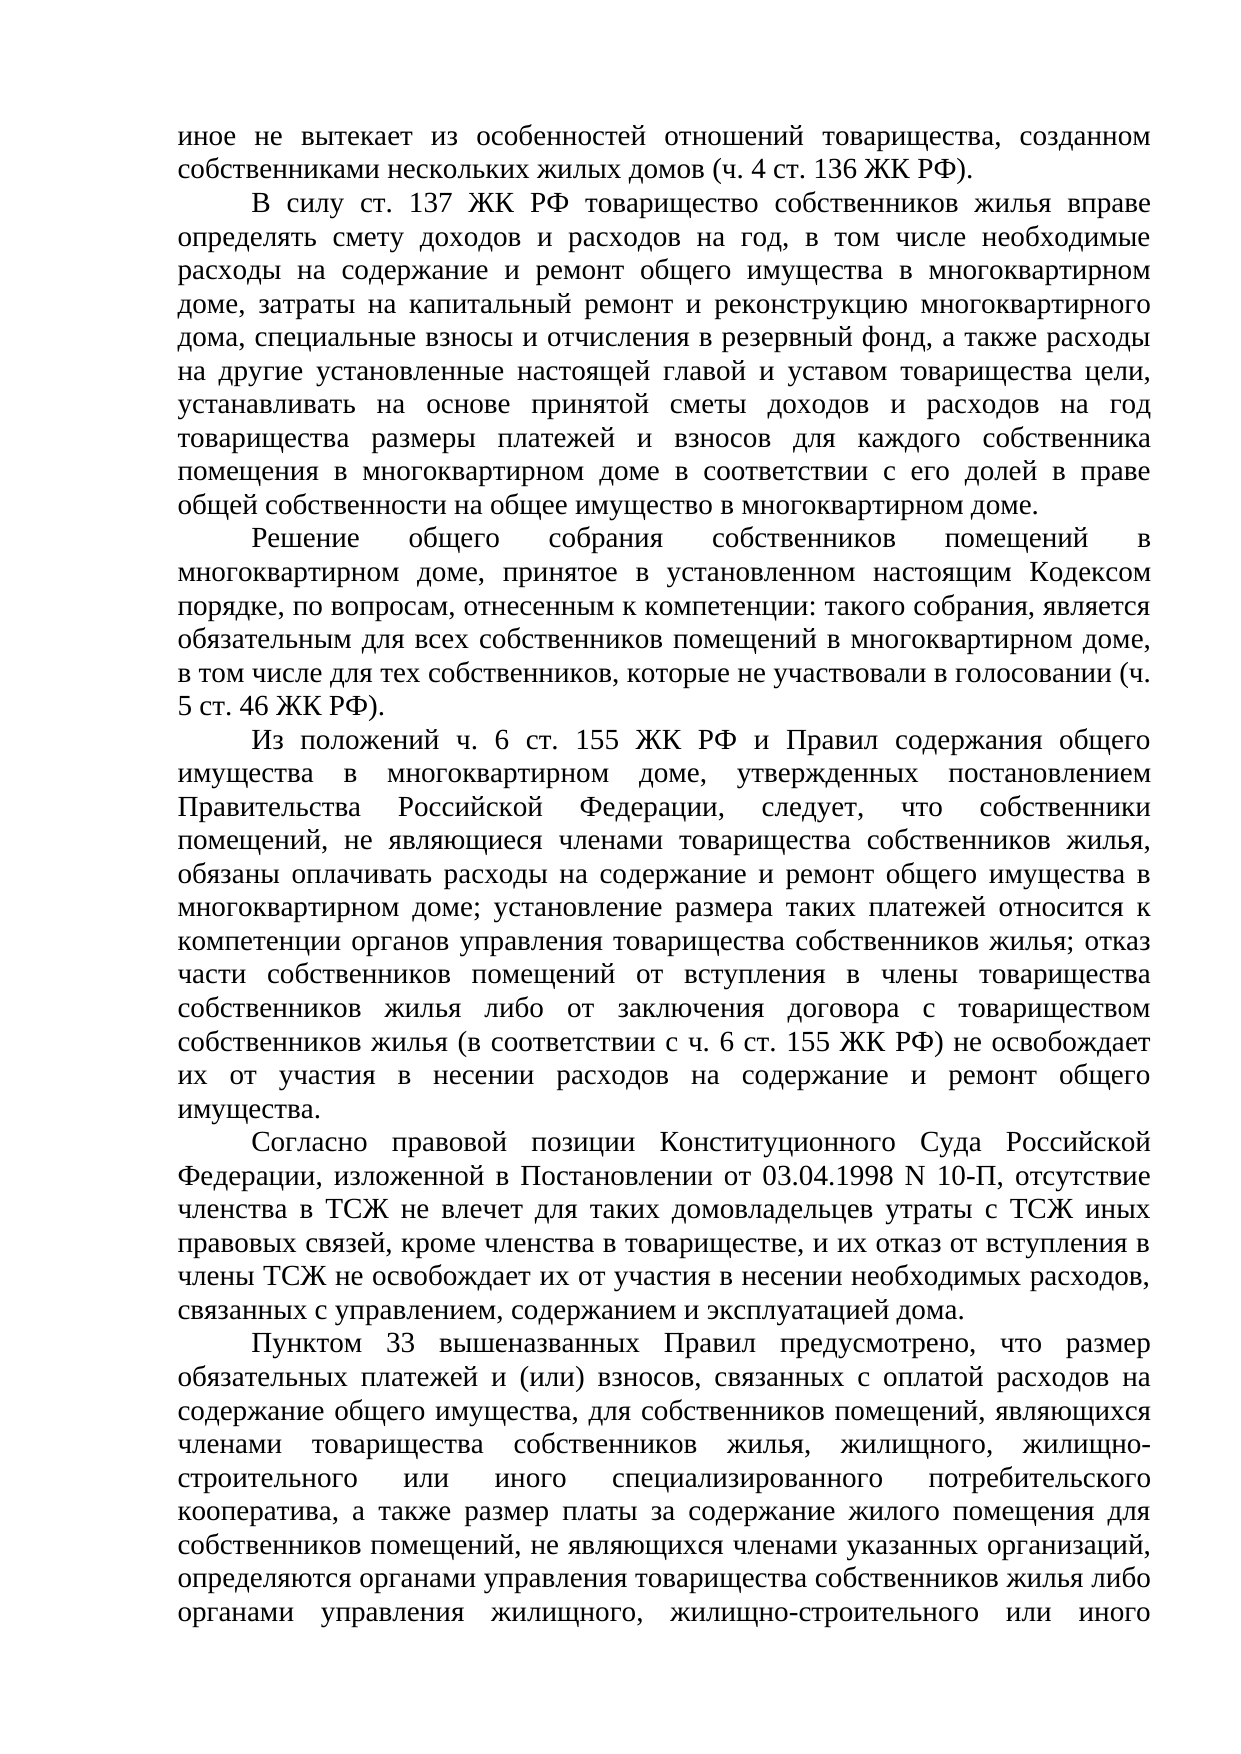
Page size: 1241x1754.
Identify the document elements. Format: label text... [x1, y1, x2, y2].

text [177, 118, 1152, 185]
text Решение общего собрания собственников помещений в многоквартирном доме, принятое в установленном настоящим Кодексом порядке, по вопросам, отнесенным к компетенции: такого собрания, является обязательным для всех собственников помещений в многоквартирном доме, в том числе для тех собственников, которые не участвовали в голосовании (ч. 5 ст. 46 ЖК РФ). [177, 521, 1152, 722]
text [177, 1326, 1152, 1627]
text Из положений ч. 6 ст. 155 ЖК РФ и Правил содержания общего имущества в многоквартирном доме, утвержденных постановлением Правительства Российской Федерации, следует, что собственники помещений, не являющиеся членами товарищества собственников жилья, обязаны оплачивать расходы на содержание и ремонт общего имущества в многоквартирном доме; установление размера таких платежей относится к компетенции органов управления товарищества собственников жилья; отказ части собственников помещений от вступления в члены товарищества собственников жилья либо от заключения договора с товариществом собственников жилья (в соответствии с ч. 6 ст. 155 ЖК РФ) не освобождает их от участия в несении расходов на содержание и ремонт общего имущества. [177, 722, 1152, 1124]
text Согласно правовой позиции Конституционного Суда Российской Федерации, изложенной в Постановлении от 03.04.1998 N 10-П, отсутствие членства в ТСЖ не влечет для таких домовладельцев утраты с ТСЖ иных правовых связей, кроме членства в товариществе, и их отказ от вступления в члены ТСЖ не освобождает их от участия в несении необходимых расходов, связанных с управлением, содержанием и эксплуатацией дома. [177, 1124, 1152, 1326]
text В силу ст. 137 ЖК РФ товарищество собственников жилья вправе определять смету доходов и расходов на год, в том числе необходимые расходы на содержание и ремонт общего имущества в многоквартирном доме, затраты на капитальный ремонт и реконструкцию многоквартирного дома, специальные взносы и отчисления в резервный фонд, а также расходы на другие установленные настоящей главой и уставом товарищества цели, устанавливать на основе принятой сметы доходов и расходов на год товарищества размеры платежей и взносов для каждого собственника помещения в многоквартирном доме в соответствии с его долей в праве общей собственности на общее имущество в многоквартирном доме. [177, 185, 1152, 521]
